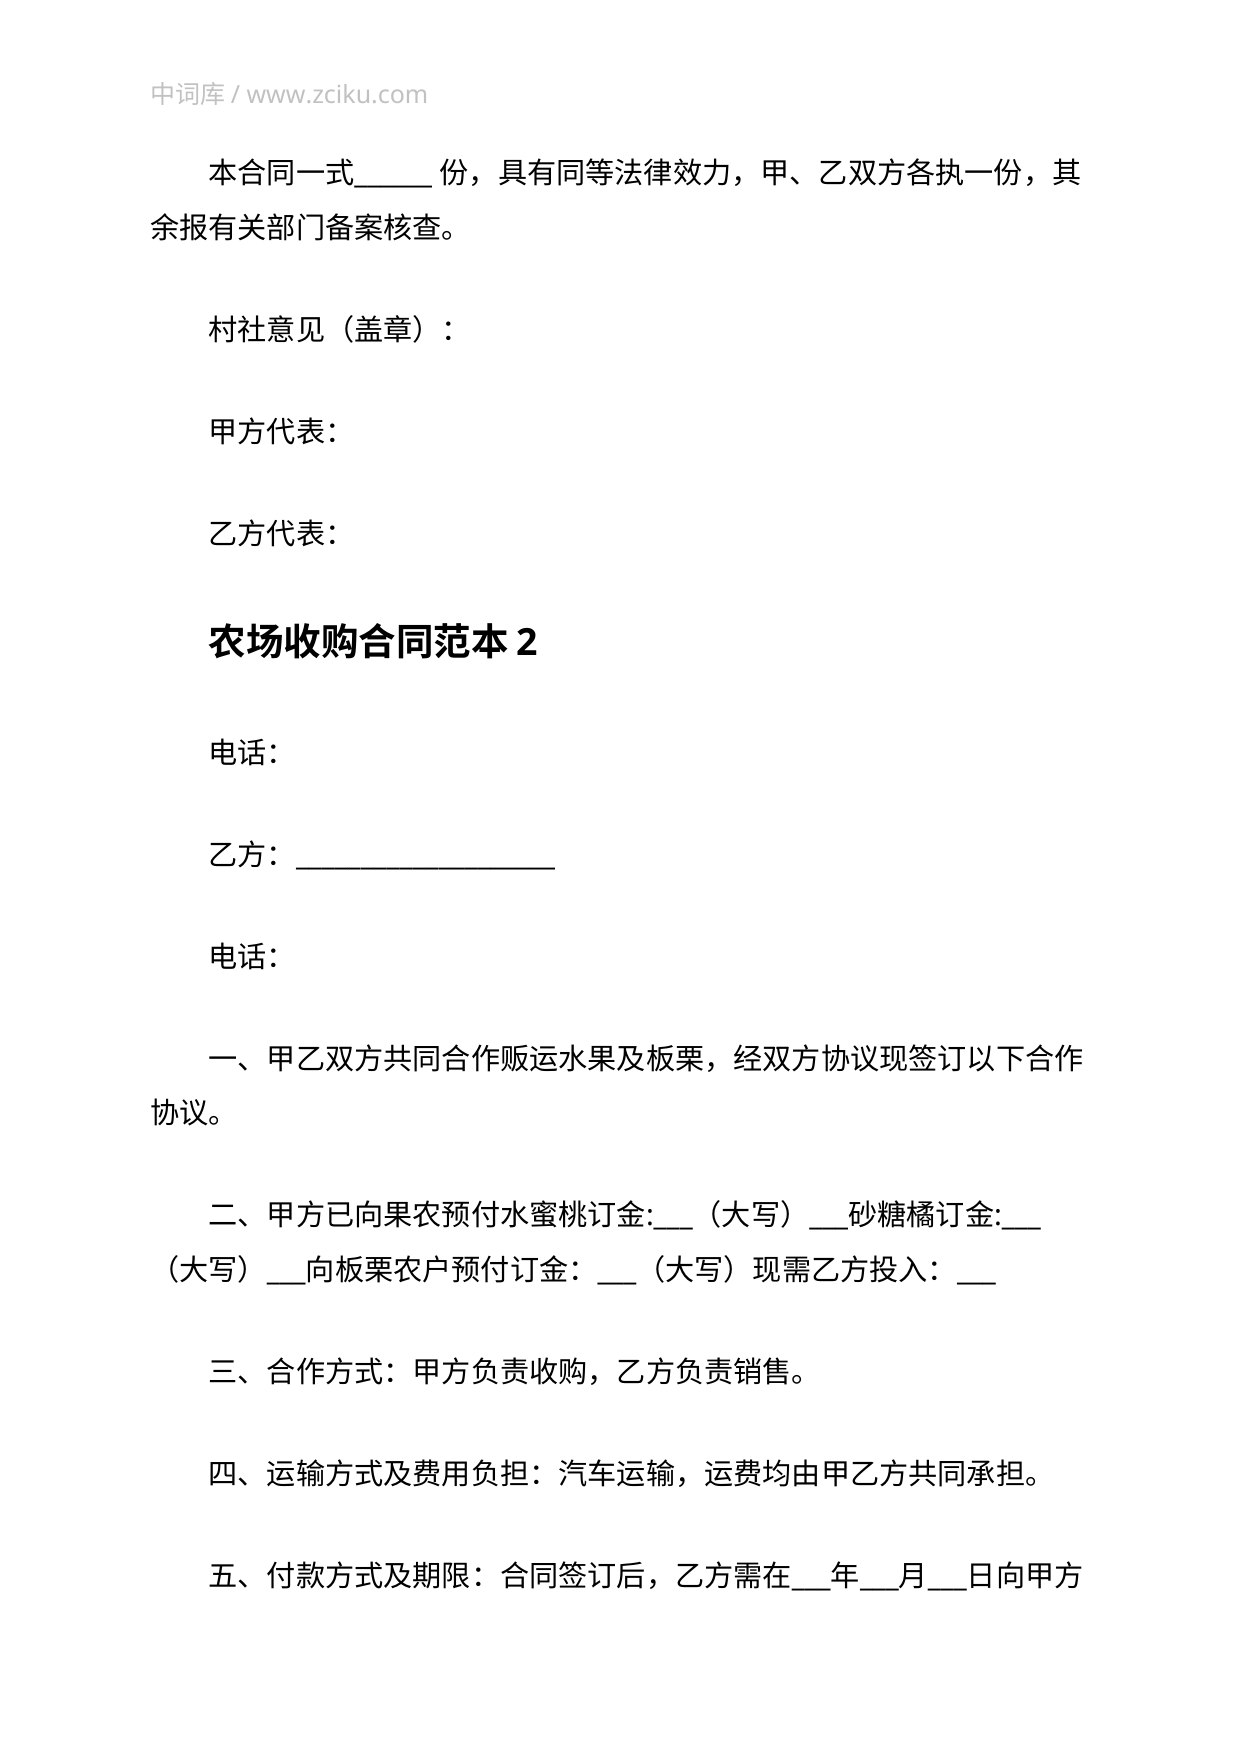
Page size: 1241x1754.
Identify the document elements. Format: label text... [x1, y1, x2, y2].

text 本合同一式______ 份，具有同等法律效力，甲、乙双方各执一份，其余报有关部门备案核查。 [150, 150, 1090, 247]
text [150, 1552, 1090, 1595]
text 四、运输方式及费用负担：汽车运输，运费均由甲乙方共同承担。 [150, 1451, 1090, 1493]
text 二、甲方已向果农预付水蜜桃订金:___（大写）___砂糖橘订金:___（大写）___向板栗农户预付订金：___（大写）现需乙方投入：___ [150, 1192, 1090, 1289]
text 乙方：____________________ [150, 831, 1090, 874]
text 电话： [150, 730, 1090, 772]
text 乙方代表： [150, 510, 1090, 553]
text 电话： [150, 933, 1090, 976]
text 村社意见（盖章）： [150, 307, 1090, 349]
text 甲方代表： [150, 408, 1090, 451]
text 农场收购合同范本2 [150, 612, 1090, 667]
text 三、合作方式：甲方负责收购，乙方负责销售。 [150, 1349, 1090, 1391]
text 一、甲乙双方共同合作贩运水果及板栗，经双方协议现签订以下合作协议。 [150, 1035, 1090, 1132]
